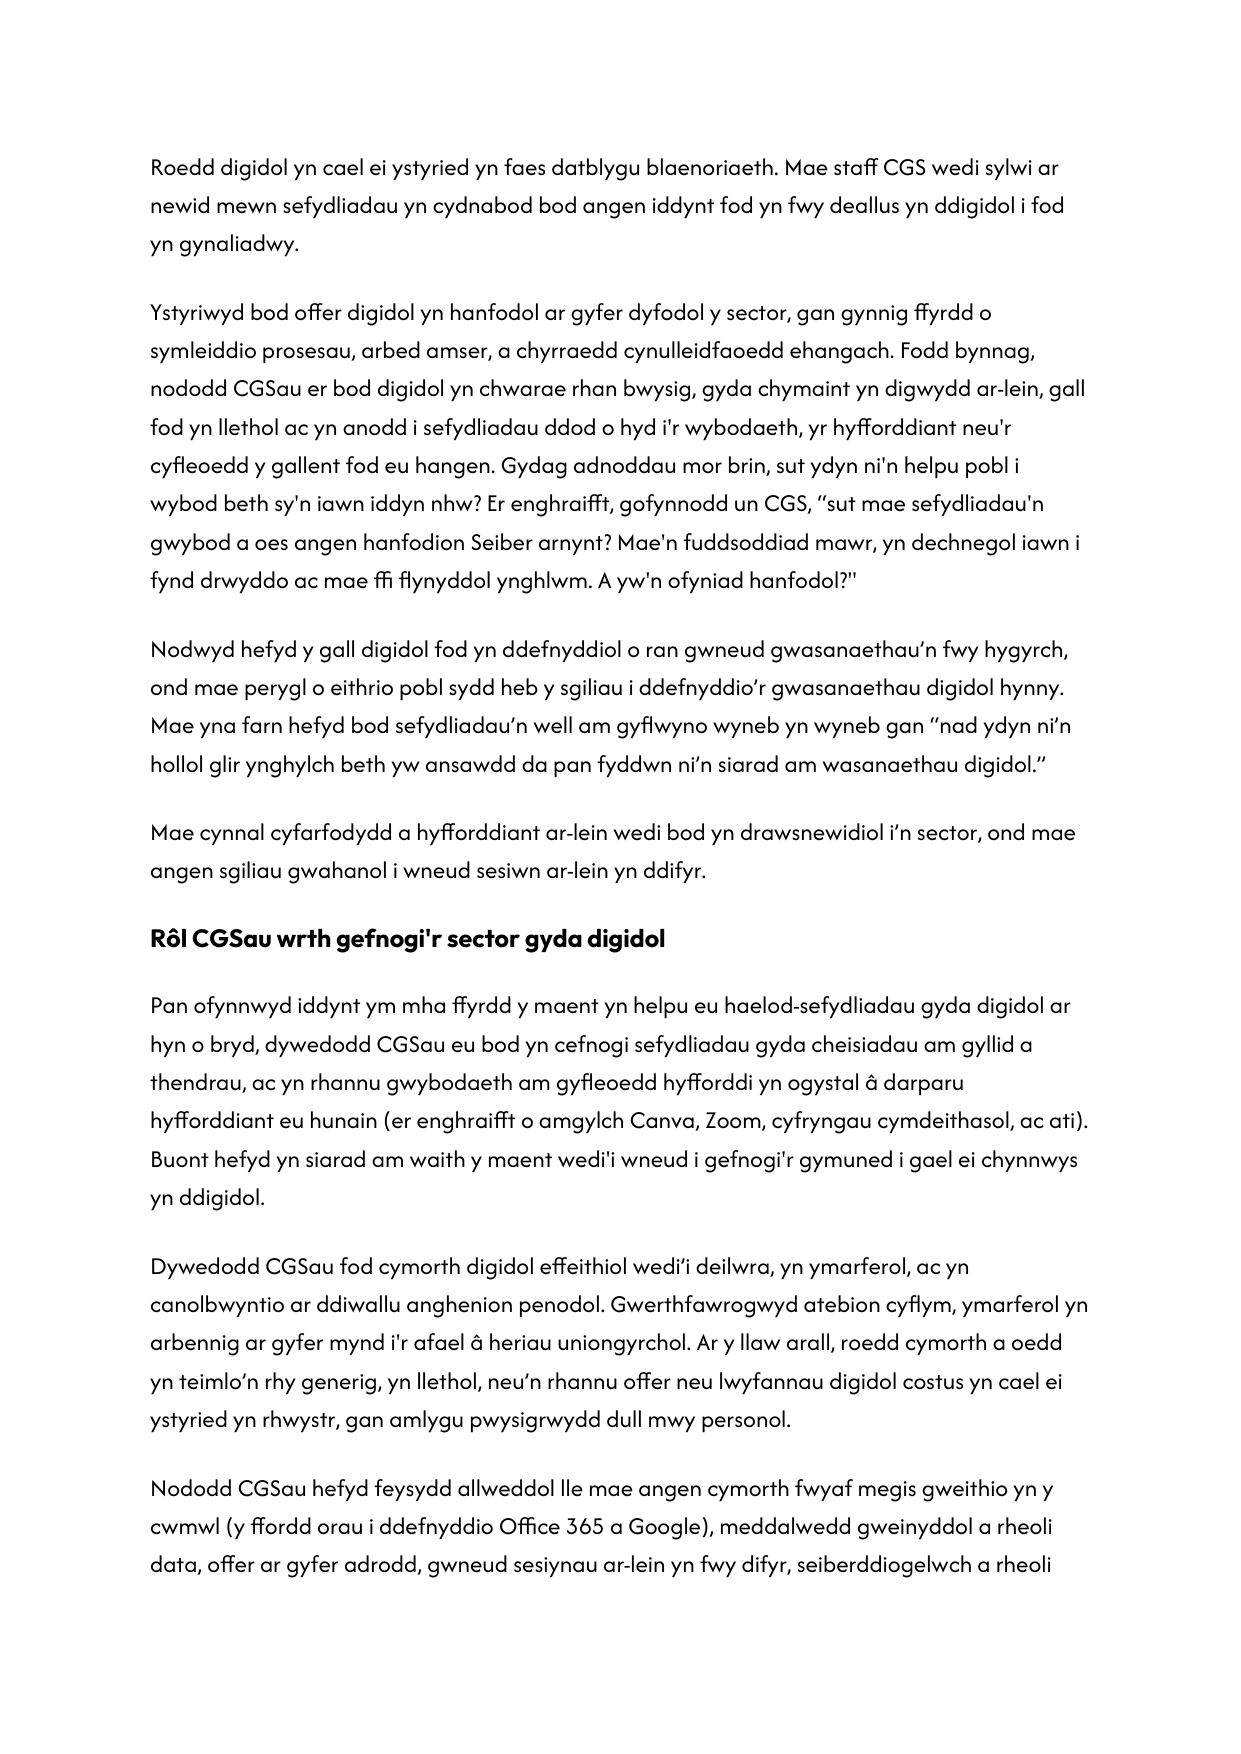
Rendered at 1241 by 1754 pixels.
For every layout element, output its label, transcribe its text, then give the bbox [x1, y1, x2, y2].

text Dywedodd CGSau fod cymorth digidol effeithiol wedi’i deilwra, yn ymarferol, ac yn canolbwyntio ar ddiwallu anghenion penodol. Gwerthfawrogwyd atebion cyflym, ymarferol yn arbennig ar gyfer mynd i'r afael â heriau uniongyrchol. Ar y llaw arall, roedd cymorth a oedd yn teimlo’n rhy generig, yn llethol, neu’n rhannu offer neu lwyfannau digidol costus yn cael ei ystyried yn rhwystr, gan amlygu pwysigrwydd dull mwy personol. [150, 1249, 1090, 1436]
text Pan ofynnwyd iddynt ym mha ffyrdd y maent yn helpu eu haelod-sefydliadau gyda digidol ar hyn o bryd, dywedodd CGSau eu bod yn cefnogi sefydliadau gyda cheisiadau am gyllid a thendrau, ac yn rhannu gwybodaeth am gyfleoedd hyfforddi yn ogystal â darparu hyfforddiant eu hunain (er enghraifft o amgylch Canva, Zoom, cyfryngau cymdeithasol, ac ati). Buont hefyd yn siarad am waith y maent wedi'i wneud i gefnogi'r gymuned i gael ei chynnwys yn ddigidol. [150, 989, 1090, 1214]
text Roedd digidol yn cael ei ystyried yn faes datblygu blaenoriaeth. Mae staff CGS wedi sylwi ar newid mewn sefydliadau yn cydnabod bod angen iddynt fod yn fwy deallus yn ddigidol i fod yn gynaliadwy. [150, 150, 1090, 260]
text Nodwyd hefyd y gall digidol fod yn ddefnyddiol o ran gwneud gwasanaethau’n fwy hygyrch, ond mae perygl o eithrio pobl sydd heb y sgiliau i ddefnyddio’r gwasanaethau digidol hynny. Mae yna farn hefyd bod sefydliadau’n well am gyflwyno wyneb yn wyneb gan “nad ydyn ni’n hollol glir ynghylch beth yw ansawdd da pan fyddwn ni’n siarad am wasanaethau digidol.” [150, 632, 1090, 780]
text Rôl CGSau wrth gefnogi'r sector gyda digidol [150, 922, 1090, 954]
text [150, 1471, 1090, 1581]
text Mae cynnal cyfarfodydd a hyfforddiant ar-lein wedi bod yn drawsnewidiol i’n sector, ond mae angen sgiliau gwahanol i wneud sesiwn ar-lein yn ddifyr. [150, 816, 1090, 887]
text Ystyriwyd bod offer digidol yn hanfodol ar gyfer dyfodol y sector, gan gynnig ffyrdd o symleiddio prosesau, arbed amser, a chyrraedd cynulleidfaoedd ehangach. Fodd bynnag, nododd CGSau er bod digidol yn chwarae rhan bwysig, gyda chymaint yn digwydd ar-lein, gall fod yn llethol ac yn anodd i sefydliadau ddod o hyd i'r wybodaeth, yr hyfforddiant neu'r cyfleoedd y gallent fod eu hangen. Gydag adnoddau mor brin, sut ydyn ni'n helpu pobl i wybod beth sy'n iawn iddyn nhw? Er enghraifft, gofynnodd un CGS, “sut mae sefydliadau'n gwybod a oes angen hanfodion Seiber arnynt? Mae'n fuddsoddiad mawr, yn dechnegol iawn i fynd drwyddo ac mae ffi flynyddol ynghlwm. A yw'n ofyniad hanfodol?" [150, 295, 1090, 597]
